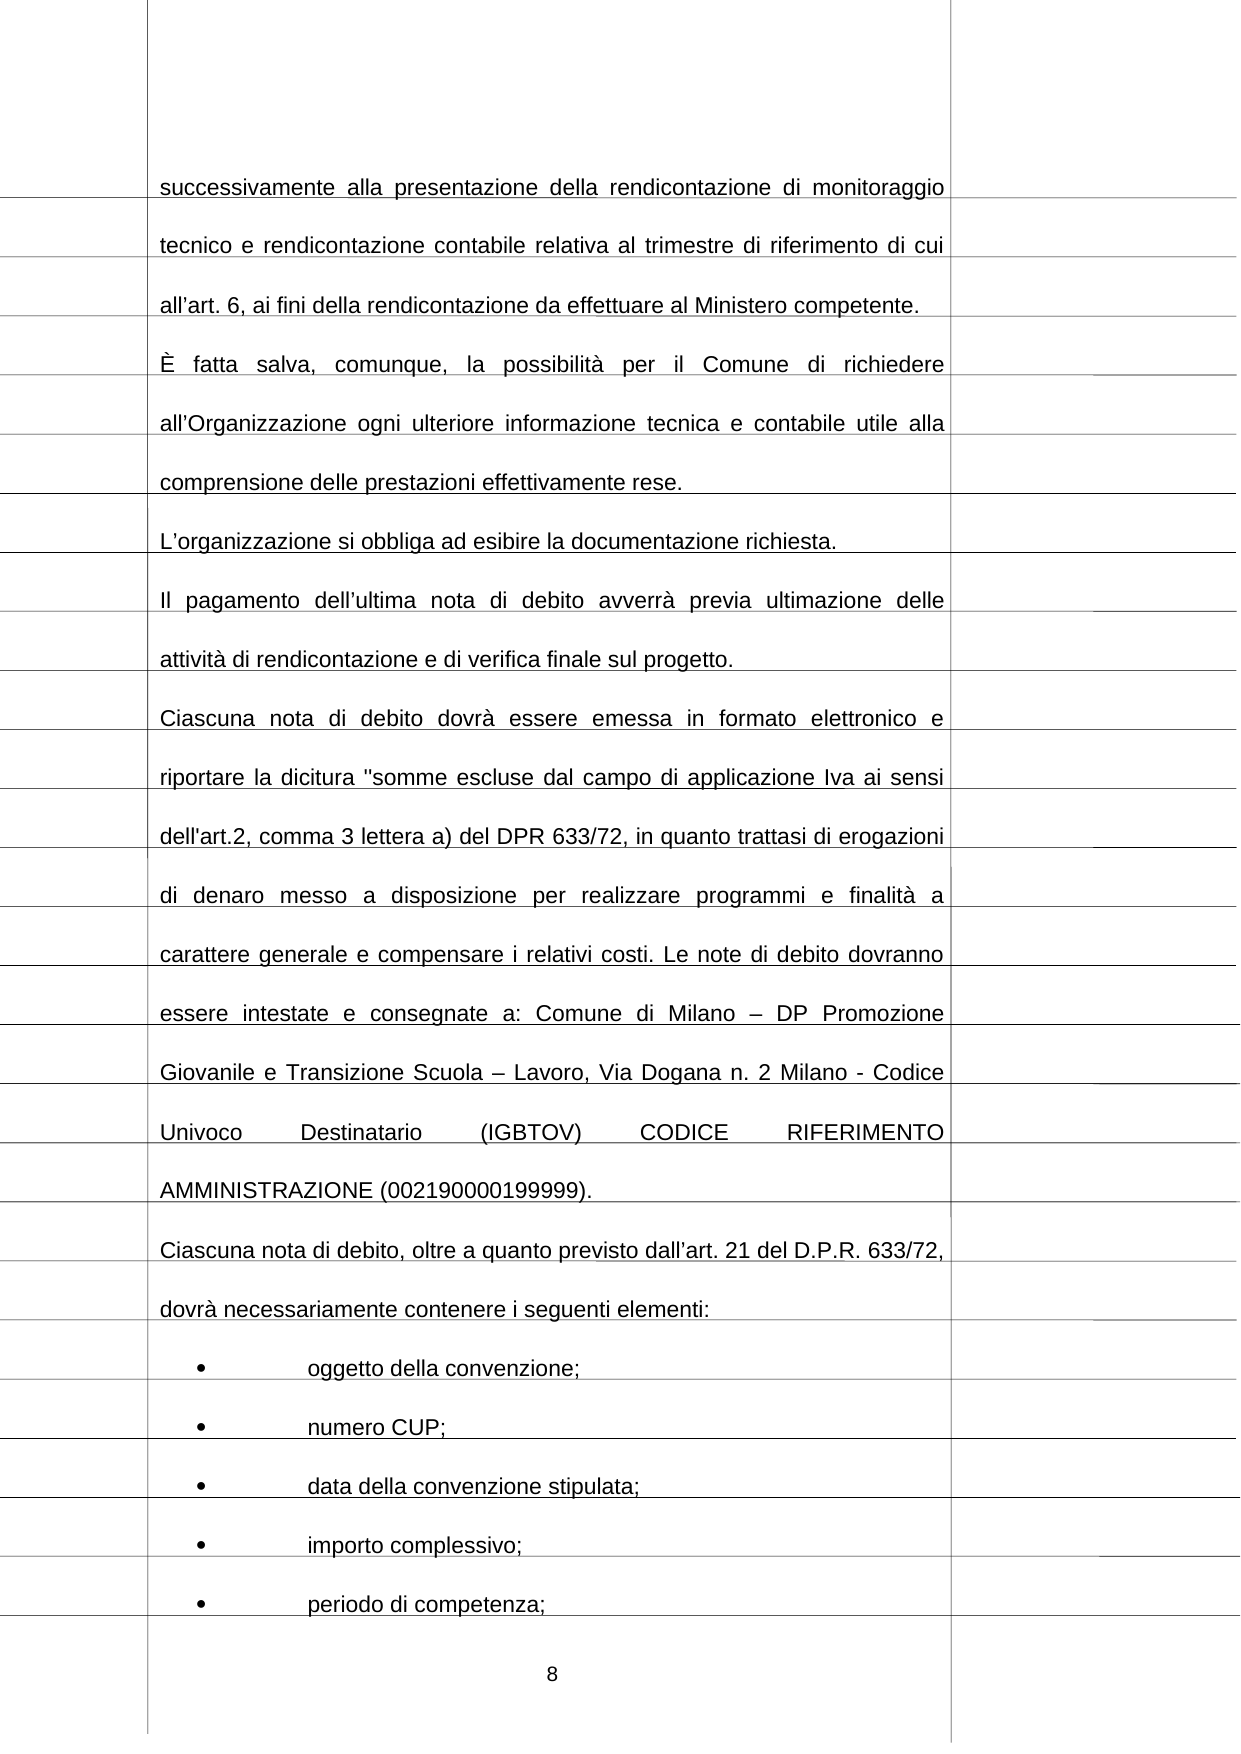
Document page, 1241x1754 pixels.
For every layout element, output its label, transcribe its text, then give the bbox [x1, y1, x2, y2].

list numero CUP; [197, 1388, 945, 1447]
text È fatta salva, comunque, la possibilità per il Comune di richiedere all’Organizzazione ogni ulteriore informazione tecnica e contabile utile alla comprensione delle prestazioni effettivamente rese. [159, 325, 945, 502]
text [159, 148, 945, 325]
text Ciascuna nota di debito, oltre a quanto previsto dall’art. 21 del D.P.R. 633/72, dovrà necessariamente contenere i seguenti elementi: [159, 1211, 945, 1329]
text L’organizzazione si obbliga ad esibire la documentazione richiesta. [159, 502, 945, 561]
list importo complessivo; [197, 1506, 945, 1565]
list data della convenzione stipulata; [197, 1447, 945, 1506]
list periodo di competenza; [197, 1565, 945, 1624]
text Ciascuna nota di debito dovrà essere emessa in formato elettronico e riportare la dicitura ''somme escluse dal campo di applicazione Iva ai sensi dell'art.2, comma 3 lettera a) del DPR 633/72, in quanto trattasi di erogazioni di denaro messo a disposizione per realizzare programmi e finalità a carattere generale e compensare i relativi costi. Le note di debito dovranno essere intestate e consegnate a: Comune di Milano – DP Promozione Giovanile e Transizione Scuola – Lavoro, Via Dogana n. 2 Milano - Codice Univoco Destinatario (IGBTOV) CODICE RIFERIMENTO AMMINISTRAZIONE (002190000199999). [159, 679, 945, 1211]
text Il pagamento dell’ultima nota di debito avverrà previa ultimazione delle attività di rendicontazione e di verifica finale sul progetto. [159, 561, 945, 679]
list oggetto della convenzione; [197, 1329, 945, 1388]
